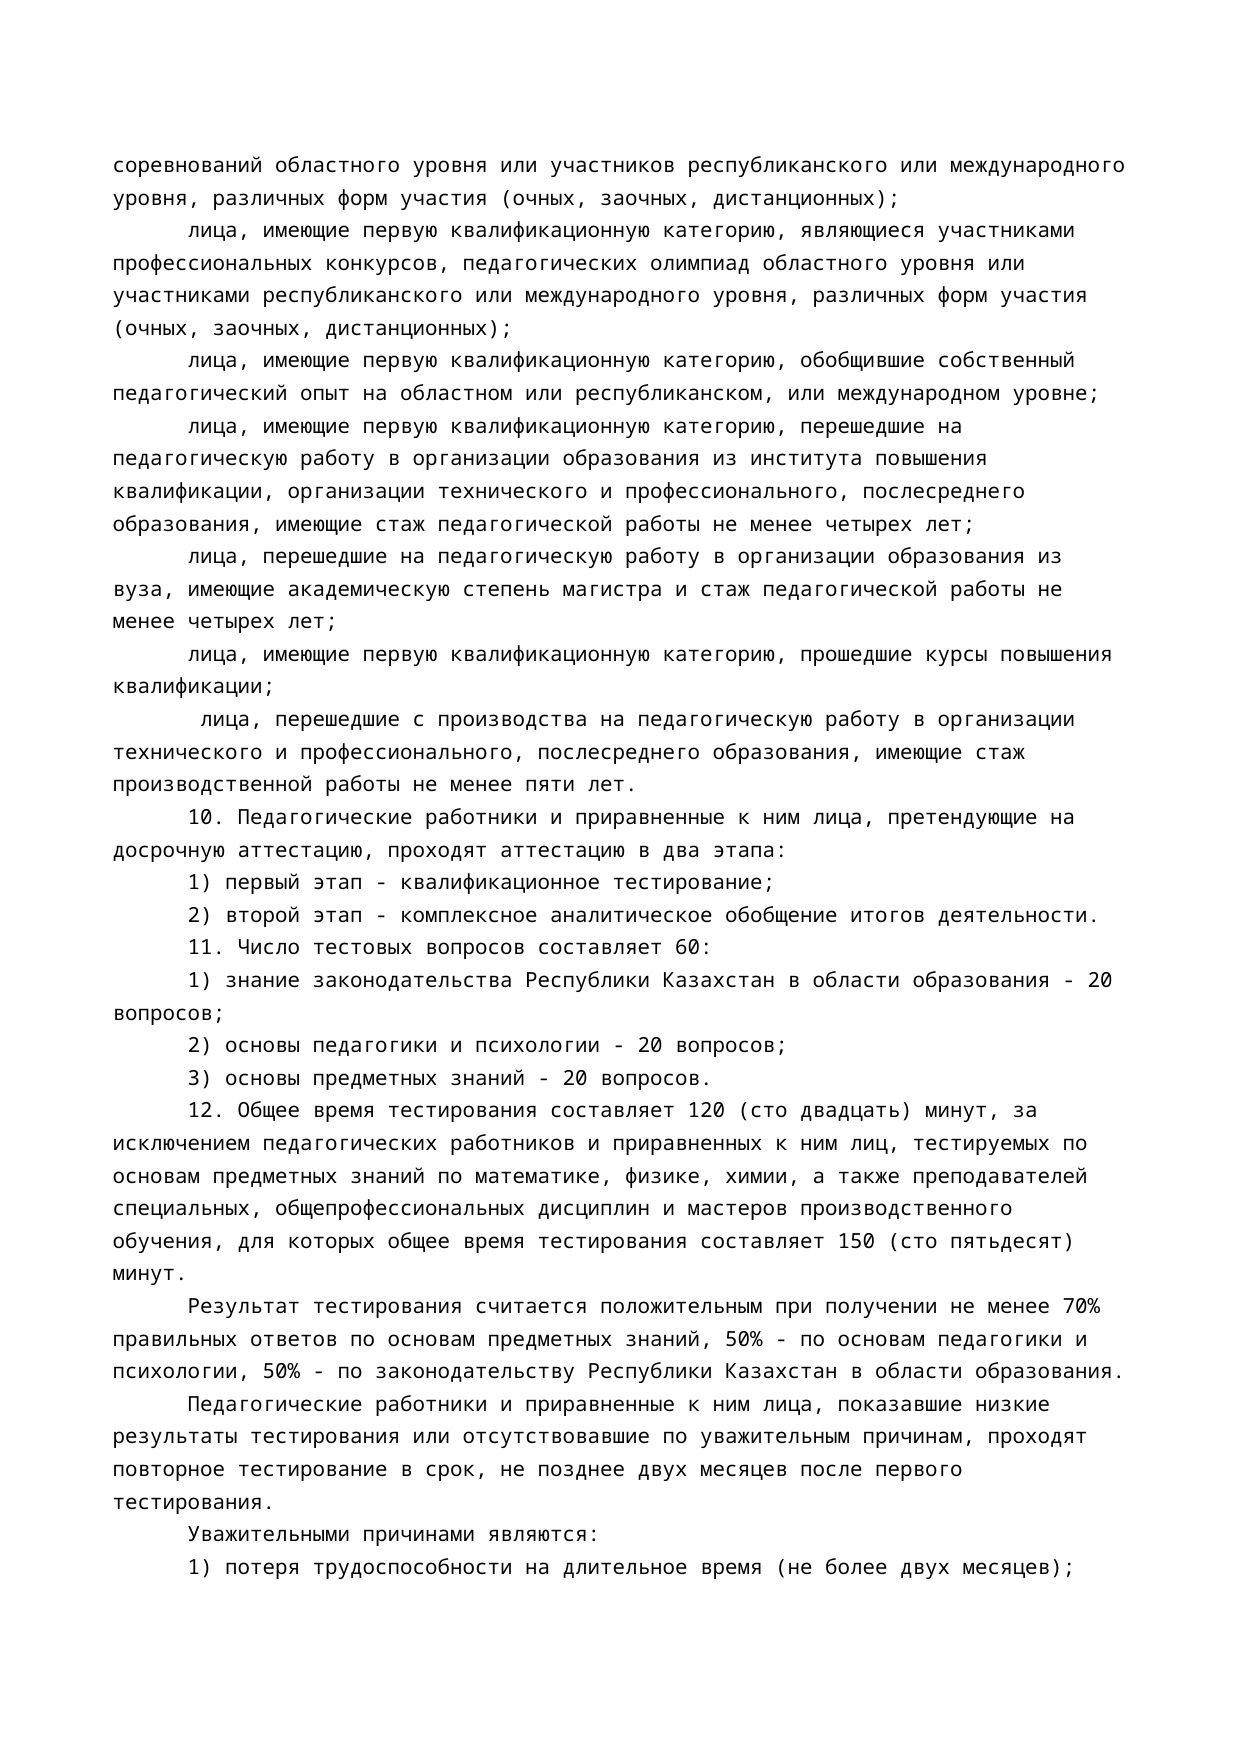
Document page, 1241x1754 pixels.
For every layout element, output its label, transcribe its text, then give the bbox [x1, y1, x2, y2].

text лица, имеющие первую квалификационную категорию, прошедшие курсы повышения квалификации; [112, 639, 1128, 700]
text лица, имеющие первую квалификационную категорию, являющиеся участниками профессиональных конкурсов, педагогических олимпиад областного уровня или участниками республиканского или международного уровня, различных форм участия (очных, заочных, дистанционных); [112, 215, 1128, 341]
text Результат тестирования считается положительным при получении не менее 70% правильных ответов по основам предметных знаний, 50% - по основам педагогики и психологии, 50% - по законодательству Республики Казахстан в области образования. [112, 1291, 1128, 1385]
text 1) первый этап - квалификационное тестирование; [112, 867, 1128, 896]
text Педагогические работники и приравненные к ним лица, показавшие низкие результаты тестирования или отсутствовавшие по уважительным причинам, проходят повторное тестирование в срок, не позднее двух месяцев после первого тестирования. [112, 1389, 1128, 1515]
text 2) второй этап - комплексное аналитическое обобщение итогов деятельности. [112, 900, 1128, 928]
text 1) потеря трудоспособности на длительное время (не более двух месяцев); [112, 1552, 1128, 1580]
text лица, перешедшие на педагогическую работу в организации образования из вуза, имеющие академическую степень магистра и стаж педагогической работы не менее четырех лет; [112, 541, 1128, 635]
text лица, имеющие первую квалификационную категорию, обобщившие собственный педагогический опыт на областном или республиканском, или международном уровне; [112, 346, 1128, 407]
text 3) основы предметных знаний - 20 вопросов. [112, 1063, 1128, 1091]
text 10. Педагогические работники и приравненные к ним лица, претендующие на досрочную аттестацию, проходят аттестацию в два этапа: [112, 802, 1128, 863]
text 2) основы педагогики и психологии - 20 вопросов; [112, 1030, 1128, 1059]
text 1) знание законодательства Республики Казахстан в области образования - 20 вопросов; [112, 965, 1128, 1026]
text лица, имеющие первую квалификационную категорию, перешедшие на педагогическую работу в организации образования из института повышения квалификации, организации технического и профессионального, послесреднего образования, имеющие стаж педагогической работы не менее четырех лет; [112, 411, 1128, 537]
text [112, 150, 1128, 211]
text 11. Число тестовых вопросов составляет 60: [112, 932, 1128, 961]
text лица, перешедшие с производства на педагогическую работу в организации технического и профессионального, послесреднего образования, имеющие стаж производственной работы не менее пяти лет. [112, 704, 1128, 798]
text 12. Общее время тестирования составляет 120 (сто двадцать) минут, за исключением педагогических работников и приравненных к ним лиц, тестируемых по основам предметных знаний по математике, физике, химии, а также преподавателей специальных, общепрофессиональных дисциплин и мастеров производственного обучения, для которых общее время тестирования составляет 150 (сто пятьдесят) минут. [112, 1096, 1128, 1287]
text Уважительными причинами являются: [112, 1519, 1128, 1548]
